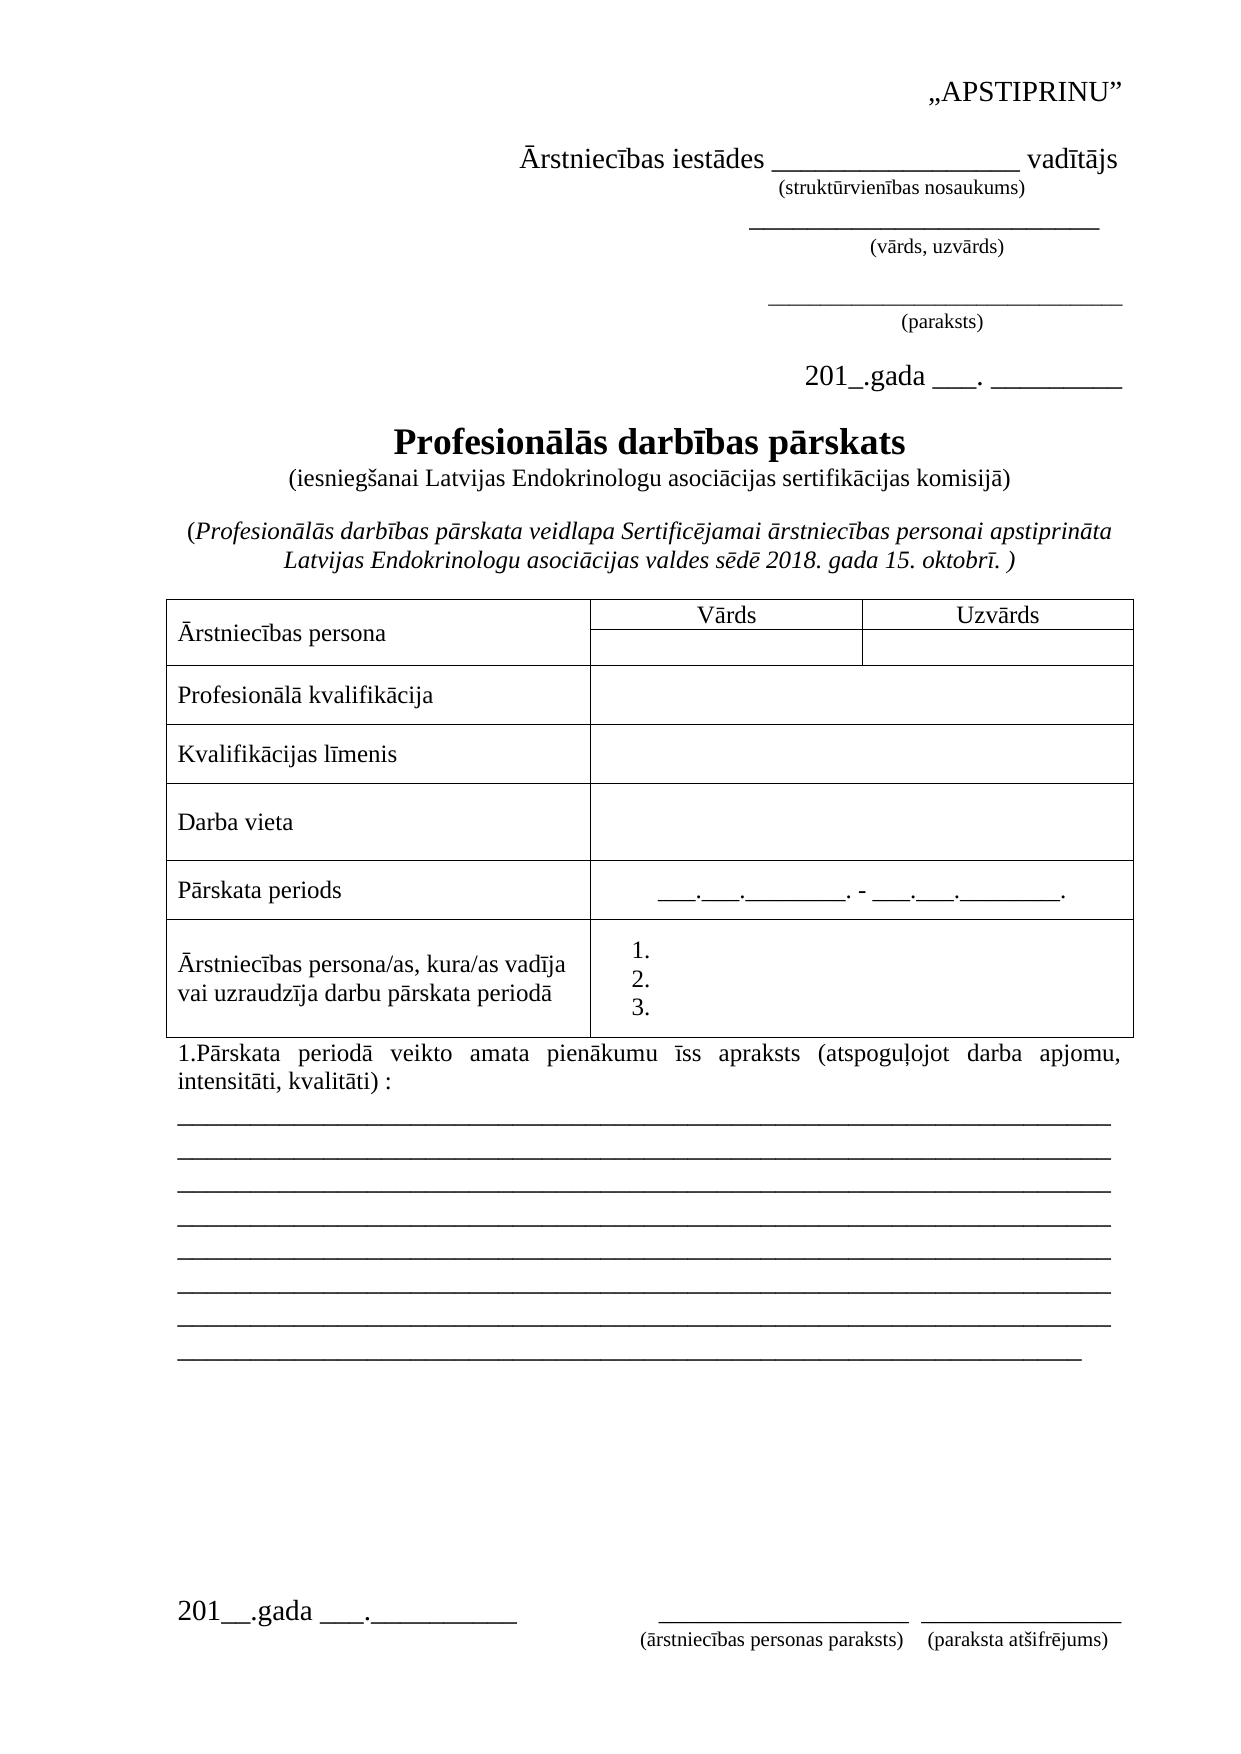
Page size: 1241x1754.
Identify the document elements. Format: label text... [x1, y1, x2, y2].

table_cell [591, 666, 1133, 724]
text (iesniegšanai Latvijas Endokrinologu asociācijas sertifikācijas komisijā) [177, 463, 1122, 491]
table_cell Kvalifikācijas līmenis [167, 725, 590, 783]
table_cell [591, 725, 1133, 783]
text (Profesionālās darbības pārskata veidlapa Sertificējamai ārstniecības personai apstiprināta Latvijas Endokrinologu asociācijas valdes sēdē 2018. gada 15. oktobrī. ) [177, 516, 1122, 574]
table_cell Ārstniecības persona/as, kura/as vadīja vai uzraudzīja darbu pārskata periodā [167, 920, 590, 1037]
text (ārstniecības personas paraksts) (paraksta atšifrējums) [177, 1627, 1122, 1651]
table_cell Darba vieta [167, 784, 590, 859]
text 201__.gada ___.__________ ____________________ ________________ [177, 1593, 1122, 1627]
table_cell [591, 630, 862, 664]
text 1.Pārskata periodā veikto amata pienākumu īss apraksts (atspoguļojot darba apjomu, intensitāti, kvalitāti) : [177, 1038, 1122, 1095]
table_header Vārds [591, 600, 862, 629]
text ______________________________________________________________________________________________________________________________________________________________________________________________________________________________________________________________________________________________________________________________________________________________________________________________________________________________________________________________________________________________________________________________ [177, 1095, 1122, 1363]
table_cell [863, 630, 1133, 664]
table_cell 1. 2. 3. [591, 920, 1133, 1037]
table_cell Profesionālā kvalifikācija [167, 666, 590, 724]
table_header Ārstniecības persona [167, 600, 590, 664]
table_cell [591, 784, 1133, 859]
table_cell ___.___.________. - ___.___.________. [591, 861, 1133, 918]
text Profesionālās darbības pārskats [177, 419, 1122, 463]
table_cell Pārskata periods [167, 861, 590, 918]
table_header Uzvārds [863, 600, 1133, 629]
